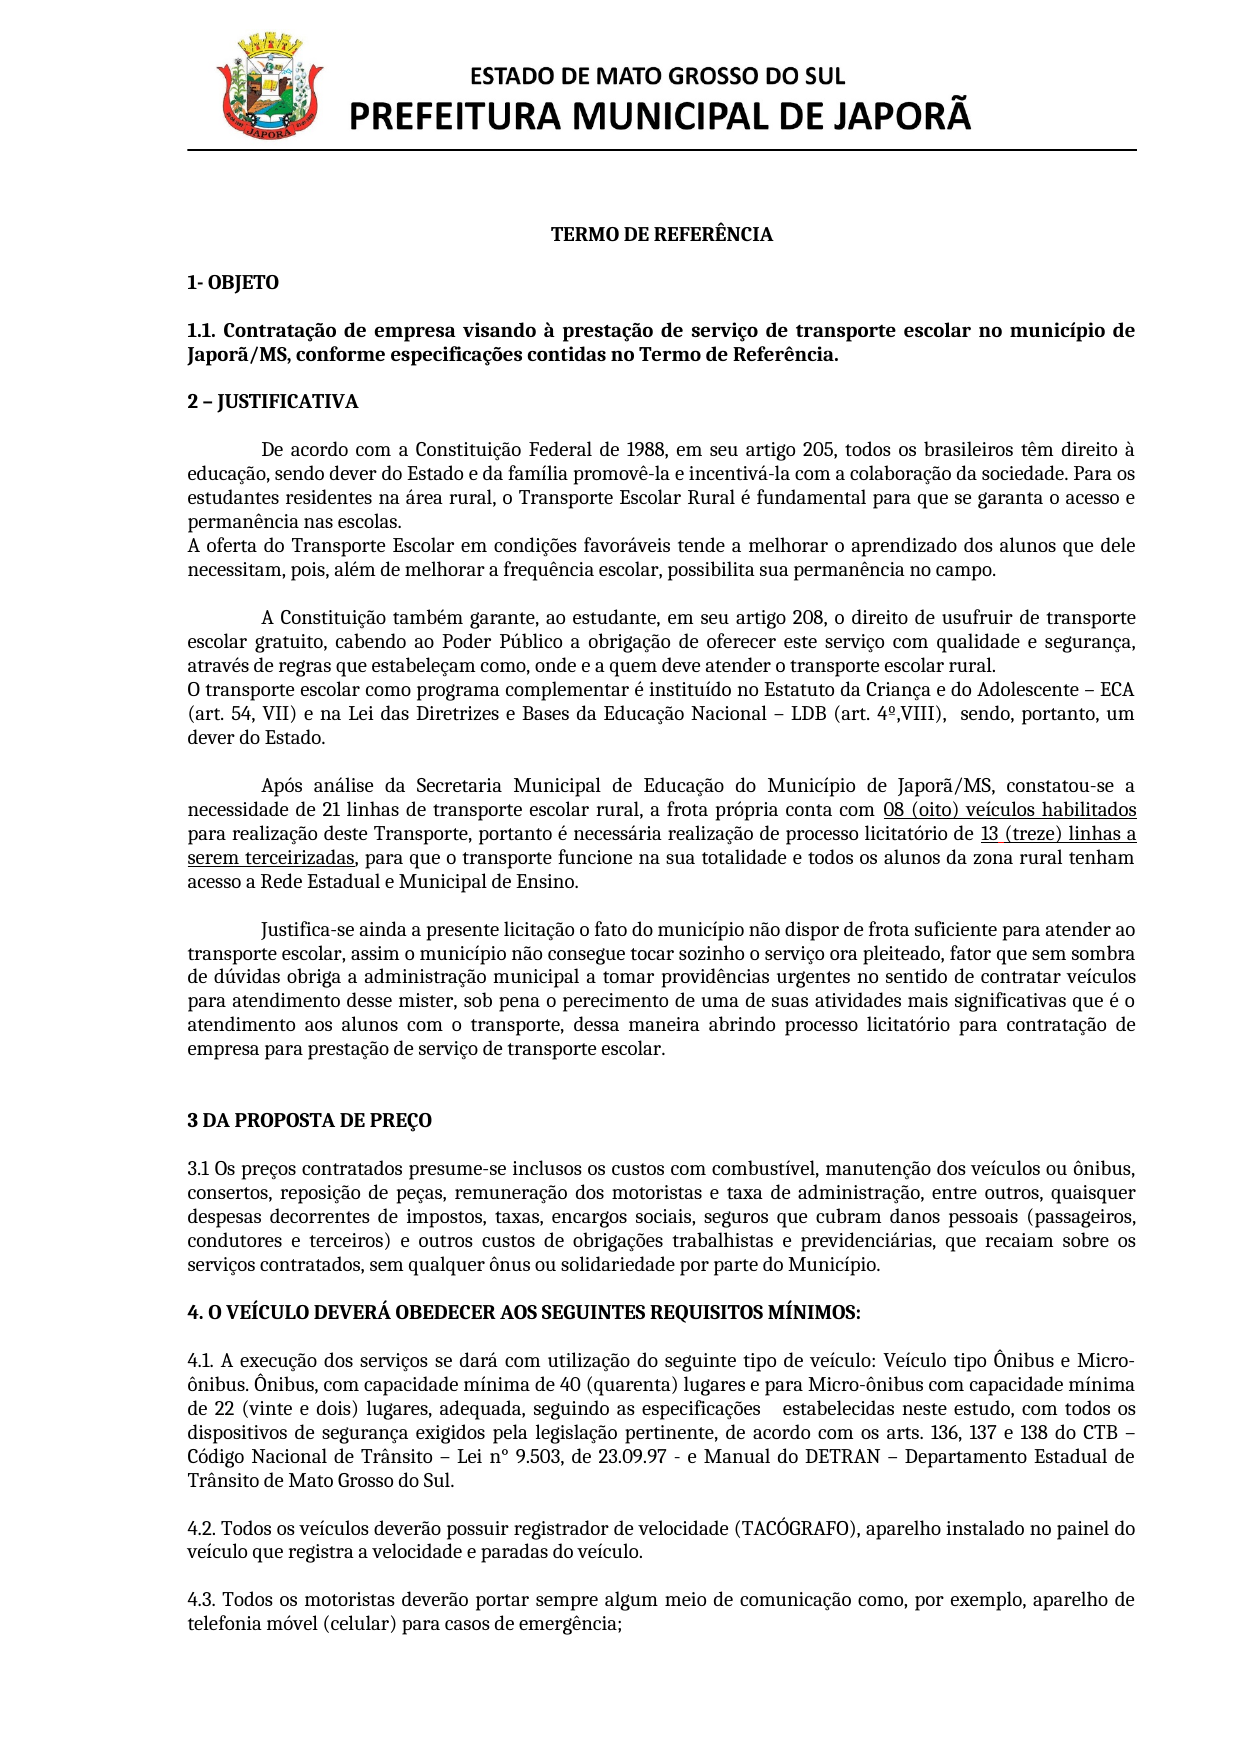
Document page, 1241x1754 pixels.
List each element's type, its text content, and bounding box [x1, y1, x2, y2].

text 1- OBJETO [187, 270, 1137, 294]
text Justifica-se ainda a presente licitação o fato do município não dispor de frota suficiente para atender ao transporte escolar, assim o município não consegue tocar sozinho o serviço ora pleiteado, fator que sem sombra de dúvidas obriga a administração municipal a tomar providências urgentes no sentido de contratar veículos para atendimento desse mister, sob pena o perecimento de uma de suas atividades mais significativas que é o atendimento aos alunos com o transporte, dessa maneira abrindo processo licitatório para contratação de empresa para prestação de serviço de transporte escolar. [187, 917, 1137, 1061]
text 4. O VEÍCULO DEVERÁ OBEDECER AOS SEGUINTES REQUISITOS MÍNIMOS: [187, 1301, 1137, 1324]
text 2 – JUSTIFICATIVA [187, 390, 1137, 414]
text 4.2. Todos os veículos deverão possuir registrador de velocidade (TACÓGRAFO), aparelho instalado no painel do veículo que registra a velocidade e paradas do veículo. [187, 1516, 1137, 1564]
text 4.1. A execução dos serviços se dará com utilização do seguinte tipo de veículo: Veículo tipo Ônibus e Micro-ônibus. Ônibus, com capacidade mínima de 40 (quarenta) lugares e para Micro-ônibus com capacidade mínima de 22 (vinte e dois) lugares, adequada, seguindo as especificações estabelecidas neste estudo, com todos os dispositivos de segurança exigidos pela legislação pertinente, de acordo com os arts. 136, 137 e 138 do CTB – Código Nacional de Trânsito – Lei n° 9.503, de 23.09.97 - e Manual do DETRAN – Departamento Estadual de Trânsito de Mato Grosso do Sul. [187, 1348, 1137, 1492]
text 1.1. Contratação de empresa visando à prestação de serviço de transporte escolar no município de Japorã/MS, conforme especificações contidas no Termo de Referência. [187, 318, 1137, 366]
text Após análise da Secretaria Municipal de Educação do Município de Japorã/MS, constatou-se a necessidade de 21 linhas de transporte escolar rural, a frota própria conta com 08 (oito) veículos habilitados para realização deste Transporte, portanto é necessária realização de processo licitatório de 13 (treze) linhas a serem terceirizadas, para que o transporte funcione na sua totalidade e todos os alunos da zona rural tenham acesso a Rede Estadual e Municipal de Ensino. [187, 773, 1137, 893]
text De acordo com a Constituição Federal de 1988, em seu artigo 205, todos os brasileiros têm direito à educação, sendo dever do Estado e da família promovê-la e incentivá-la com a colaboração da sociedade. Para os estudantes residentes na área rural, o Transporte Escolar Rural é fundamental para que se garanta o acesso e permanência nas escolas. [187, 438, 1137, 534]
text O transporte escolar como programa complementar é instituído no Estatuto da Criança e do Adolescente – ECA (art. 54, VII) e na Lei das Diretrizes e Bases da Educação Nacional – LDB (art. 4º,VIII), sendo, portanto, um dever do Estado. [187, 678, 1137, 749]
picture [187, 29, 1137, 151]
text 4.3. Todos os motoristas deverão portar sempre algum meio de comunicação como, por exemplo, aparelho de telefonia móvel (celular) para casos de emergência; [187, 1588, 1137, 1636]
text 3.1 Os preços contratados presume-se inclusos os custos com combustível, manutenção dos veículos ou ônibus, consertos, reposição de peças, remuneração dos motoristas e taxa de administração, entre outros, quaisquer despesas decorrentes de impostos, taxas, encargos sociais, seguros que cubram danos pessoais (passageiros, condutores e terceiros) e outros custos de obrigações trabalhistas e previdenciárias, que recaiam sobre os serviços contratados, sem qualquer ônus ou solidariedade por parte do Município. [187, 1157, 1137, 1277]
text 3 DA PROPOSTA DE PREÇO [187, 1109, 1137, 1133]
text TERMO DE REFERÊNCIA [187, 222, 1137, 246]
text A oferta do Transporte Escolar em condições favoráveis tende a melhorar o aprendizado dos alunos que dele necessitam, pois, além de melhorar a frequência escolar, possibilita sua permanência no campo. [187, 534, 1137, 582]
text A Constituição também garante, ao estudante, em seu artigo 208, o direito de usufruir de transporte escolar gratuito, cabendo ao Poder Público a obrigação de oferecer este serviço com qualidade e segurança, através de regras que estabeleçam como, onde e a quem deve atender o transporte escolar rural. [187, 606, 1137, 678]
